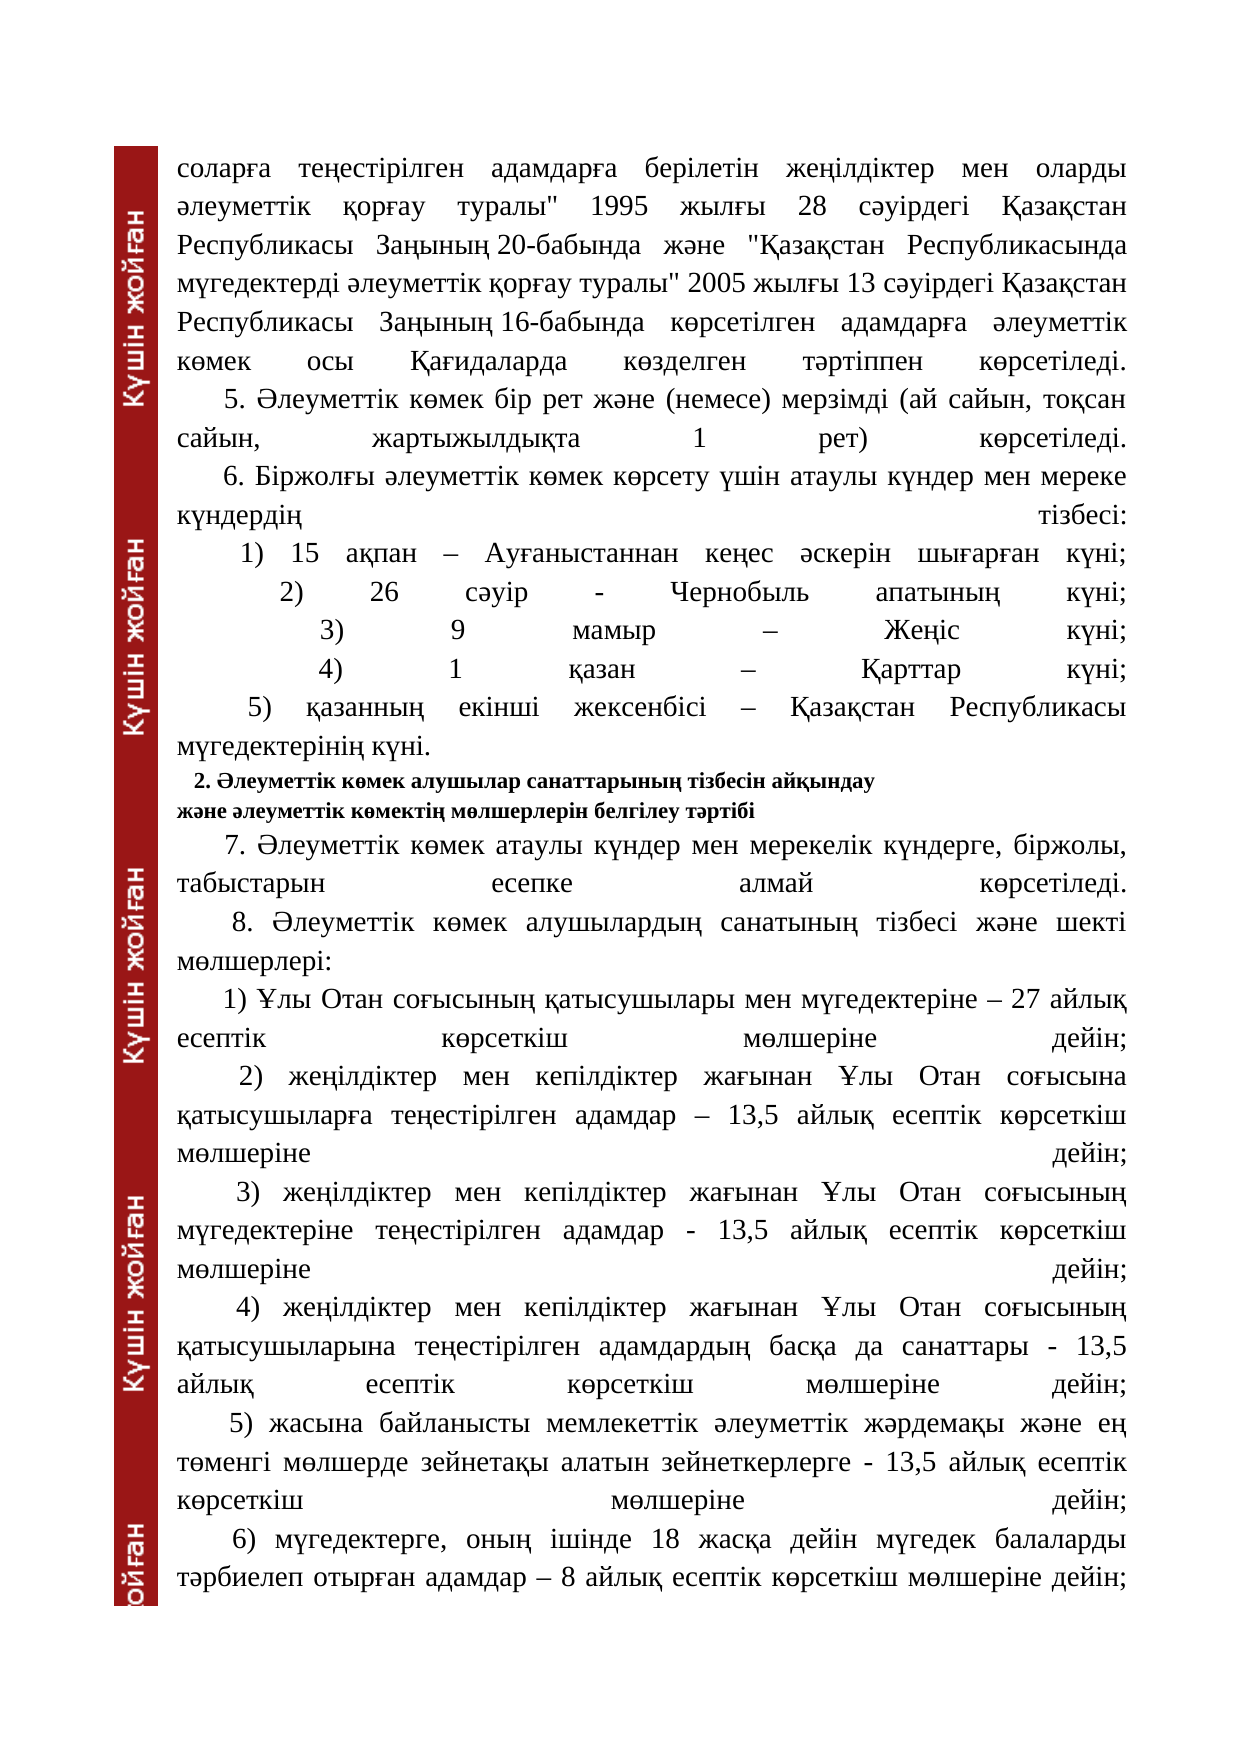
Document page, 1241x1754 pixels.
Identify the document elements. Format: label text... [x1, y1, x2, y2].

text 2. Әлеуметтік көмек алушылар санаттарының тізбесін айқындау және әлеуметтік көмектің мөлшерлерін белгілеу тәртібі [112, 767, 1128, 823]
picture [114, 146, 158, 150]
picture [114, 762, 158, 767]
picture [114, 823, 158, 827]
picture [114, 1593, 158, 1606]
